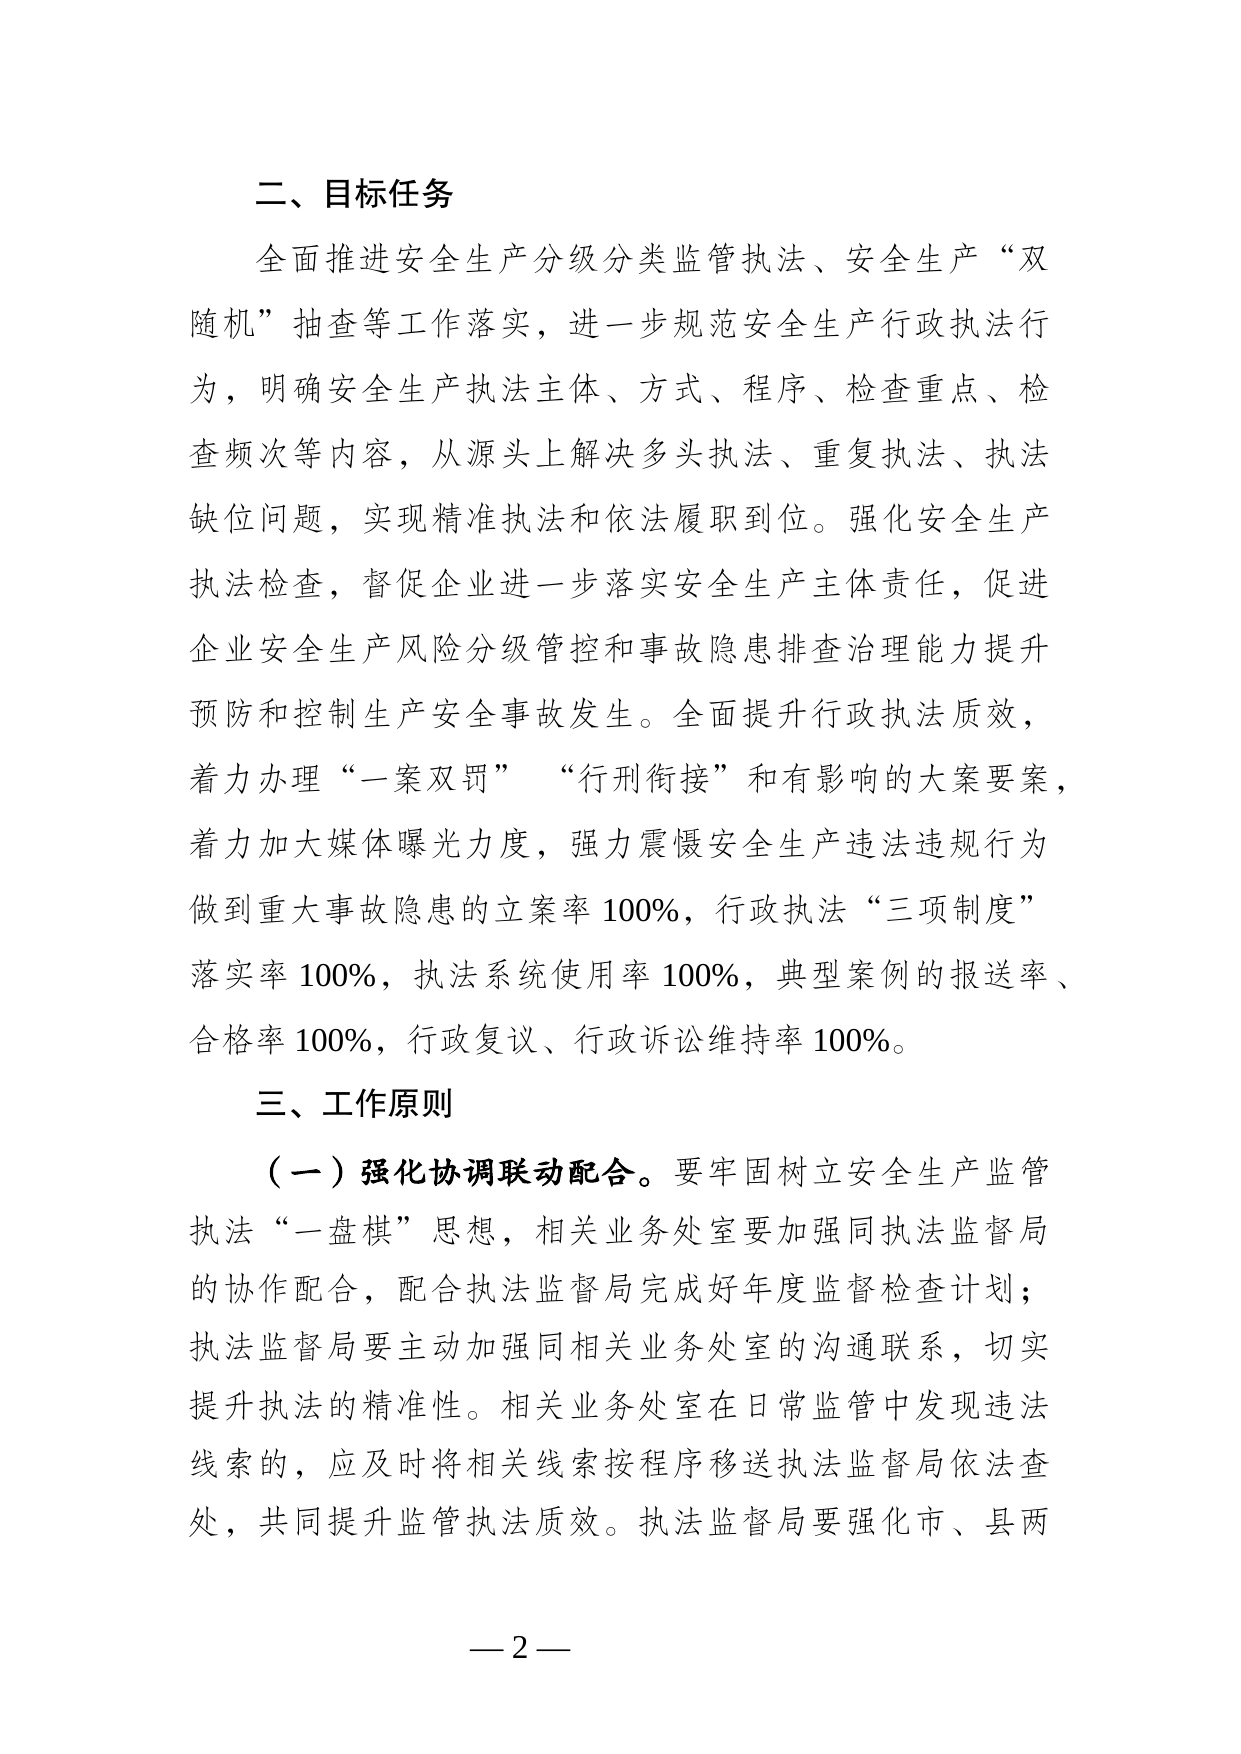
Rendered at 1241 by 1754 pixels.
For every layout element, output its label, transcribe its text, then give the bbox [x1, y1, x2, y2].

text 三、工作原则 [187, 1072, 1053, 1137]
subtitle 全面推进安全生产分级分类监管执法、安全生产“双随机”抽查等工作落实，进一步规范安全生产行政执法行为，明确安全生产执法主体、方式、程序、检查重点、检查频次等内容，从源头上解决多头执法、重复执法、执法缺位问题，实现精准执法和依法履职到位。强化安全生产执法检查，督促企业进一步落实安全生产主体责任，促进企业安全生产风险分级管控和事故隐患排查治理能力提升，预防和控制生产安全事故发生。全面提升行政执法质效，着力办理“一案双罚” “行刑衔接”和有影响的大案要案，着力加大媒体曝光力度，强力震慑安全生产违法违规行为。做到重大事故隐患的立案率100%，行政执法“三项制度”落实率100%，执法系统使用率100%，典型案例的报送率、合格率100%，行政复议、行政诉讼维持率100%。 [187, 227, 1053, 1072]
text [187, 1137, 1053, 1545]
text 二、目标任务 [187, 162, 1053, 227]
